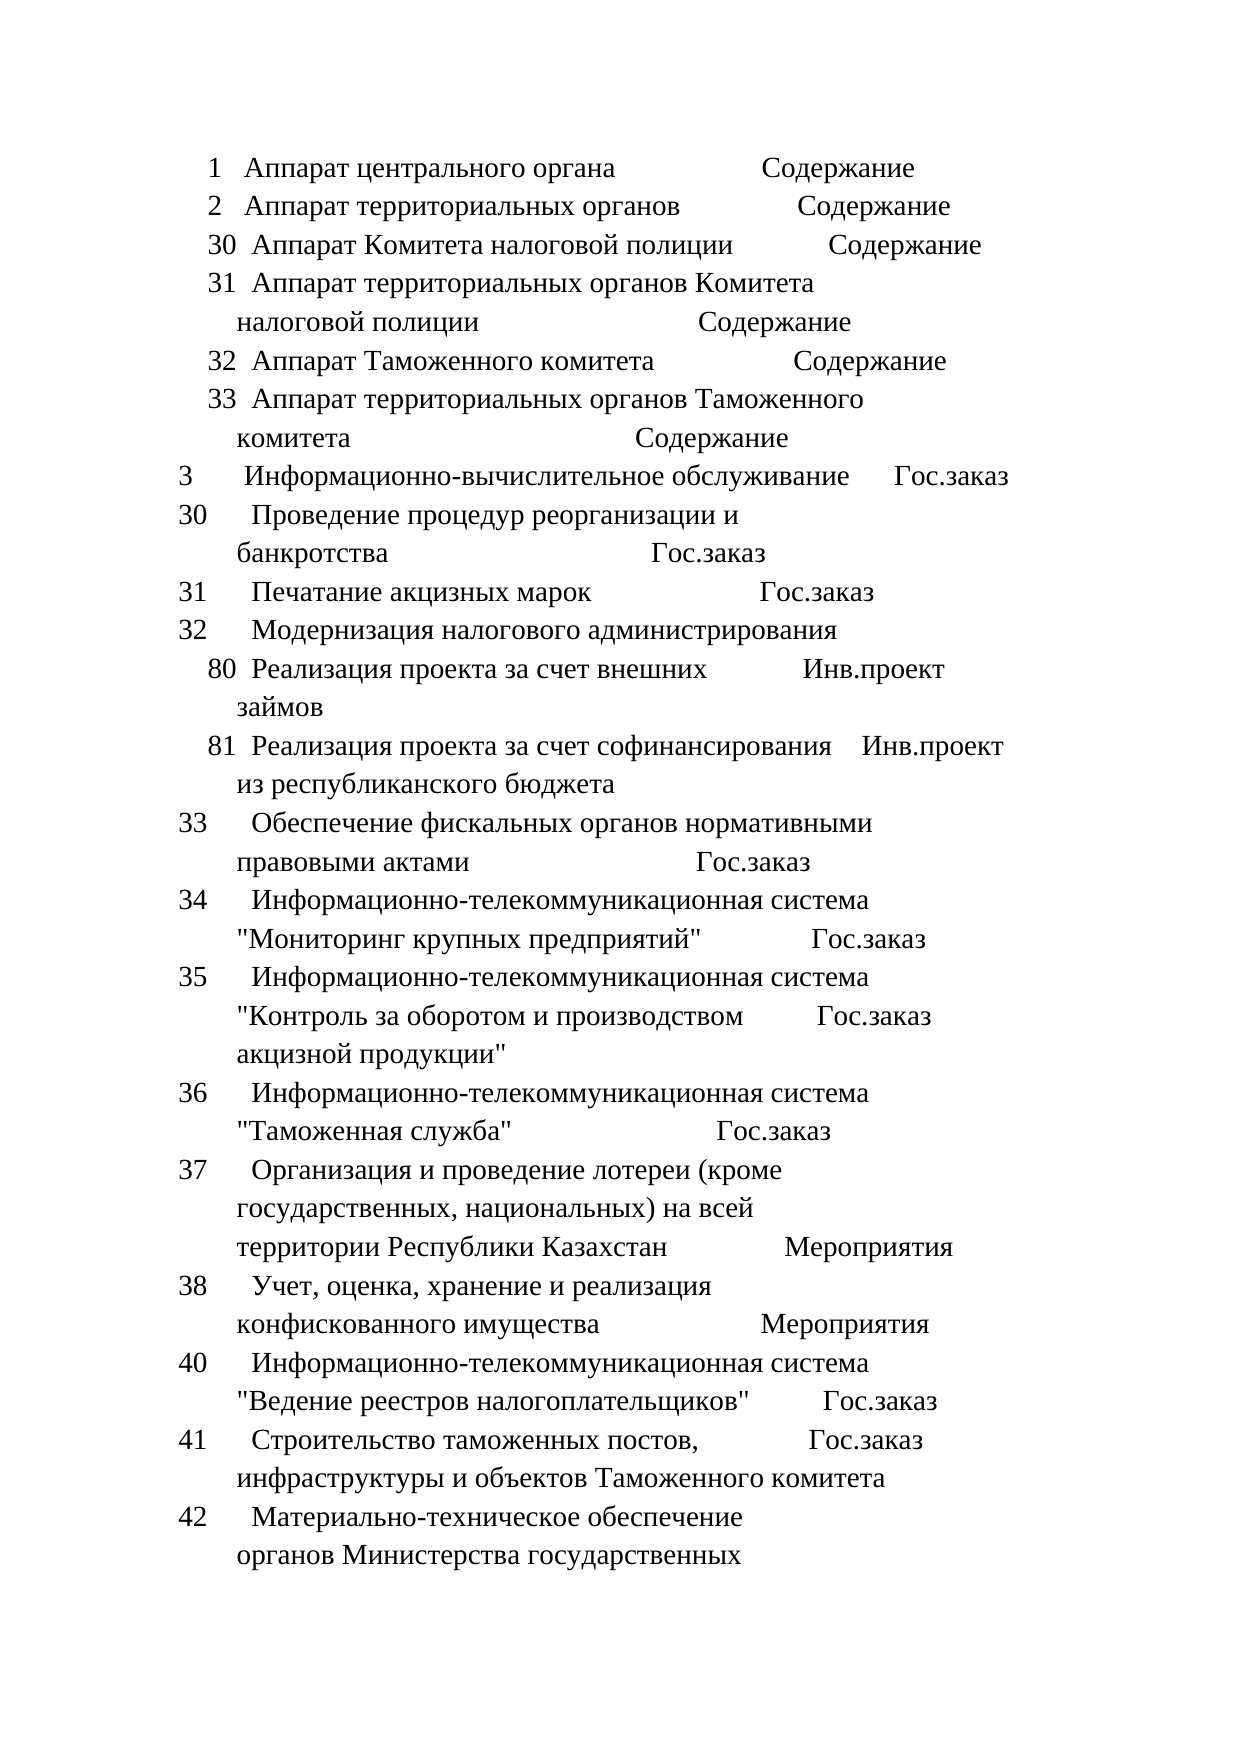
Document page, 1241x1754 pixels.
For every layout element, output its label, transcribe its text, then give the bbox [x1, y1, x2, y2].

text налоговой полиции Содержание [112, 304, 1128, 338]
text 30 Аппарат Комитета налоговой полиции Содержание [112, 227, 1128, 261]
text "Мониторинг крупных предприятий" Гос.заказ [112, 921, 1128, 954]
text 80 Реализация проекта за счет внешних Инв.проект [112, 651, 1128, 684]
text комитета Содержание [112, 420, 1128, 453]
text 2 Аппарат территориальных органов Содержание [112, 188, 1128, 222]
text 35 Информационно-телекоммуникационная система [112, 959, 1128, 993]
text займов [112, 689, 1128, 723]
text 33 Аппарат территориальных органов Таможенного [112, 381, 1128, 415]
text конфискованного имущества Мероприятия [112, 1306, 1128, 1340]
text 34 Информационно-телекоммуникационная система [112, 882, 1128, 916]
text "Таможенная служба" Гос.заказ [112, 1113, 1128, 1147]
text банкротства Гос.заказ [112, 535, 1128, 569]
text инфраструктуры и объектов Таможенного комитета [112, 1460, 1128, 1494]
text 36 Информационно-телекоммуникационная система [112, 1075, 1128, 1108]
text из республиканского бюджета [112, 767, 1128, 800]
text 81 Реализация проекта за счет софинансирования Инв.проект [112, 728, 1128, 762]
text 31 Печатание акцизных марок Гос.заказ [112, 574, 1128, 607]
text 31 Аппарат территориальных органов Комитета [112, 266, 1128, 299]
text "Ведение реестров налогоплательщиков" Гос.заказ [112, 1383, 1128, 1417]
text акцизной продукции" [112, 1036, 1128, 1070]
text 32 Аппарат Таможенного комитета Содержание [112, 343, 1128, 376]
text 41 Строительство таможенных постов, Гос.заказ [112, 1422, 1128, 1455]
text территории Республики Казахстан Мероприятия [112, 1229, 1128, 1263]
text 42 Материально-техническое обеспечение [112, 1499, 1128, 1532]
text правовыми актами Гос.заказ [112, 844, 1128, 877]
text государственных, национальных) на всей [112, 1191, 1128, 1224]
text 3 Информационно-вычислительное обслуживание Гос.заказ [112, 458, 1128, 492]
text 37 Организация и проведение лотереи (кроме [112, 1152, 1128, 1186]
text 1 Аппарат центрального органа Содержание [112, 150, 1128, 183]
text 32 Модернизация налогового администрирования [112, 612, 1128, 646]
text 40 Информационно-телекоммуникационная система [112, 1345, 1128, 1378]
text 38 Учет, оценка, хранение и реализация [112, 1268, 1128, 1301]
text 30 Проведение процедур реорганизации и [112, 497, 1128, 530]
text "Контроль за оборотом и производством Гос.заказ [112, 998, 1128, 1031]
text органов Министерства государственных [112, 1537, 1128, 1571]
text 33 Обеспечение фискальных органов нормативными [112, 805, 1128, 839]
